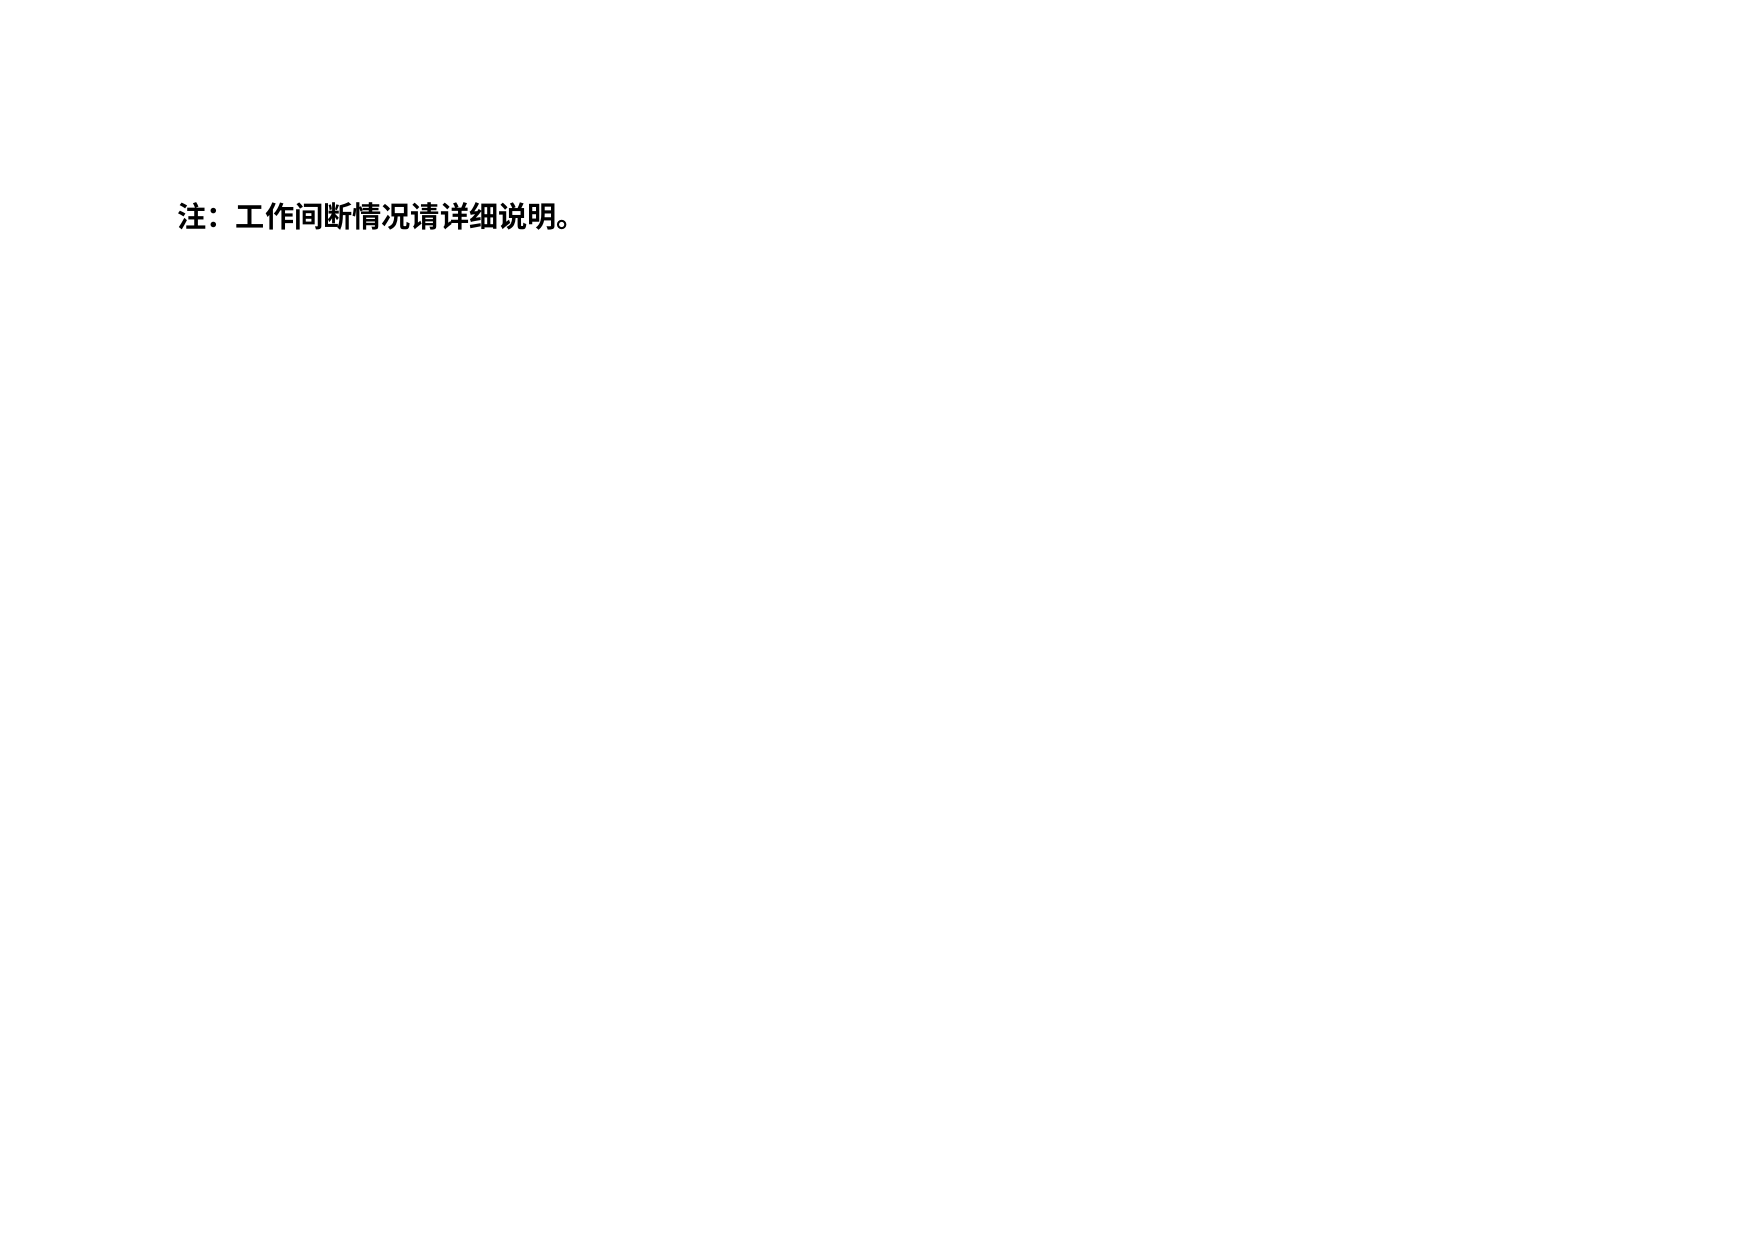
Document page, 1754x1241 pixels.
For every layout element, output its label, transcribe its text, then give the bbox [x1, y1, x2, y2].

text 注：工作间断情况请详细说明。 [177, 182, 1559, 248]
